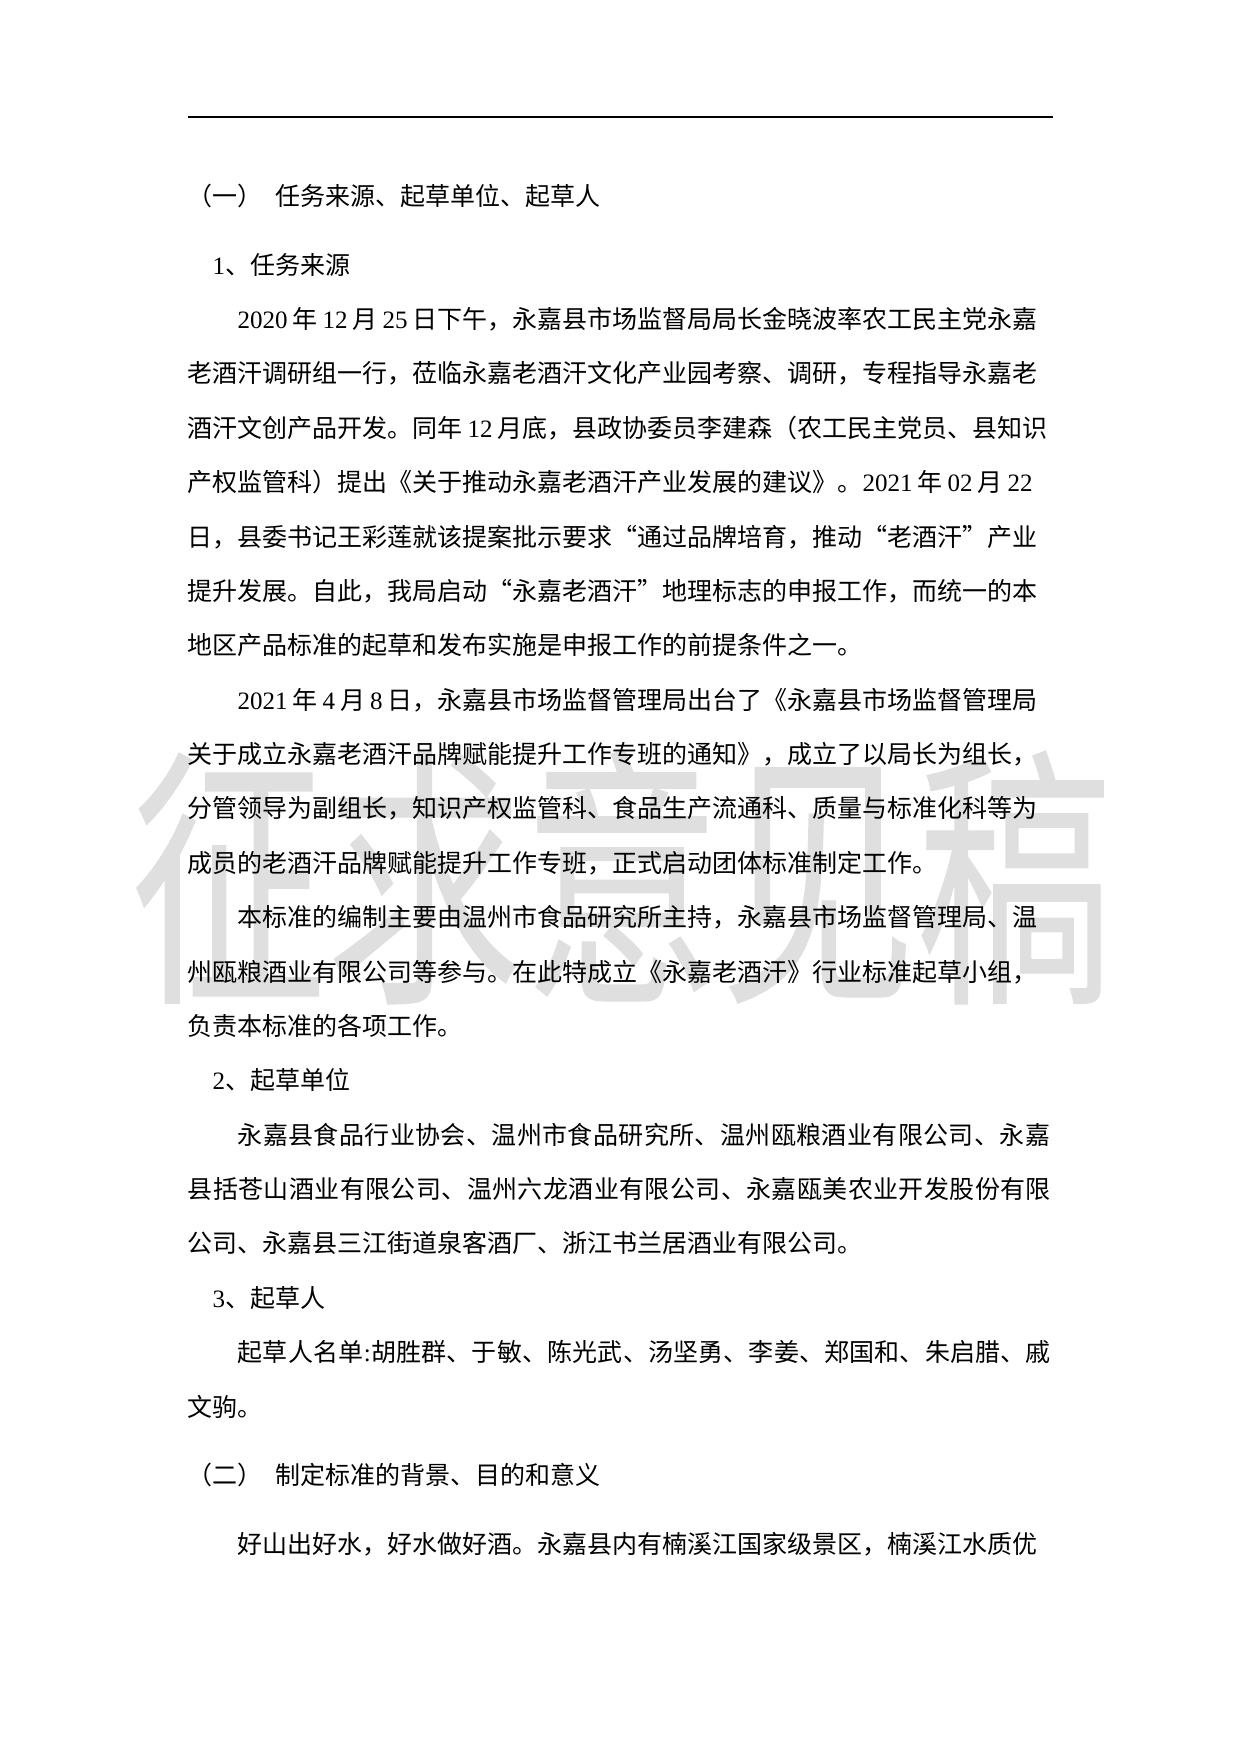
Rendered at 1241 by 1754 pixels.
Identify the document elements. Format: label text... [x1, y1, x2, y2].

text 永嘉县食品行业协会、温州市食品研究所、温州瓯粮酒业有限公司、永嘉县括苍山酒业有限公司、温州六龙酒业有限公司、永嘉瓯美农业开发股份有限公司、永嘉县三江街道泉客酒厂、浙江书兰居酒业有限公司。 [187, 1115, 1053, 1260]
text 1、任务来源 [187, 245, 1053, 281]
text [187, 1524, 1053, 1561]
list 制定标准的背景、目的和意义 [187, 1441, 1053, 1506]
text 3、起草人 [187, 1278, 1053, 1314]
text 2021年4月8日，永嘉县市场监督管理局出台了《永嘉县市场监督管理局关于成立永嘉老酒汗品牌赋能提升工作专班的通知》，成立了以局长为组长，分管领导为副组长，知识产权监管科、食品生产流通科、质量与标准化科等为成员的老酒汗品牌赋能提升工作专班，正式启动团体标准制定工作。 [187, 680, 1053, 879]
text 2020年12月25日下午，永嘉县市场监督局局长金晓波率农工民主党永嘉老酒汗调研组一行，莅临永嘉老酒汗文化产业园考察、调研，专程指导永嘉老酒汗文创产品开发。同年12月底，县政协委员李建森（农工民主党员、县知识产权监管科）提出《关于推动永嘉老酒汗产业发展的建议》。2021年02月22日，县委书记王彩莲就该提案批示要求“通过品牌培育，推动“老酒汗”产业提升发展。自此，我局启动“永嘉老酒汗”地理标志的申报工作，而统一的本地区产品标准的起草和发布实施是申报工作的前提条件之一。 [187, 299, 1053, 662]
list 起草单位 [187, 1061, 1053, 1097]
list 任务来源、起草单位、起草人 [187, 162, 1053, 227]
text 本标准的编制主要由温州市食品研究所主持，永嘉县市场监督管理局、温州瓯粮酒业有限公司等参与。在此特成立《永嘉老酒汗》行业标准起草小组，负责本标准的各项工作。 [187, 898, 1053, 1043]
text 起草人名单:胡胜群、于敏、陈光武、汤坚勇、李姜、郑国和、朱启腊、戚文驹。 [187, 1333, 1053, 1423]
